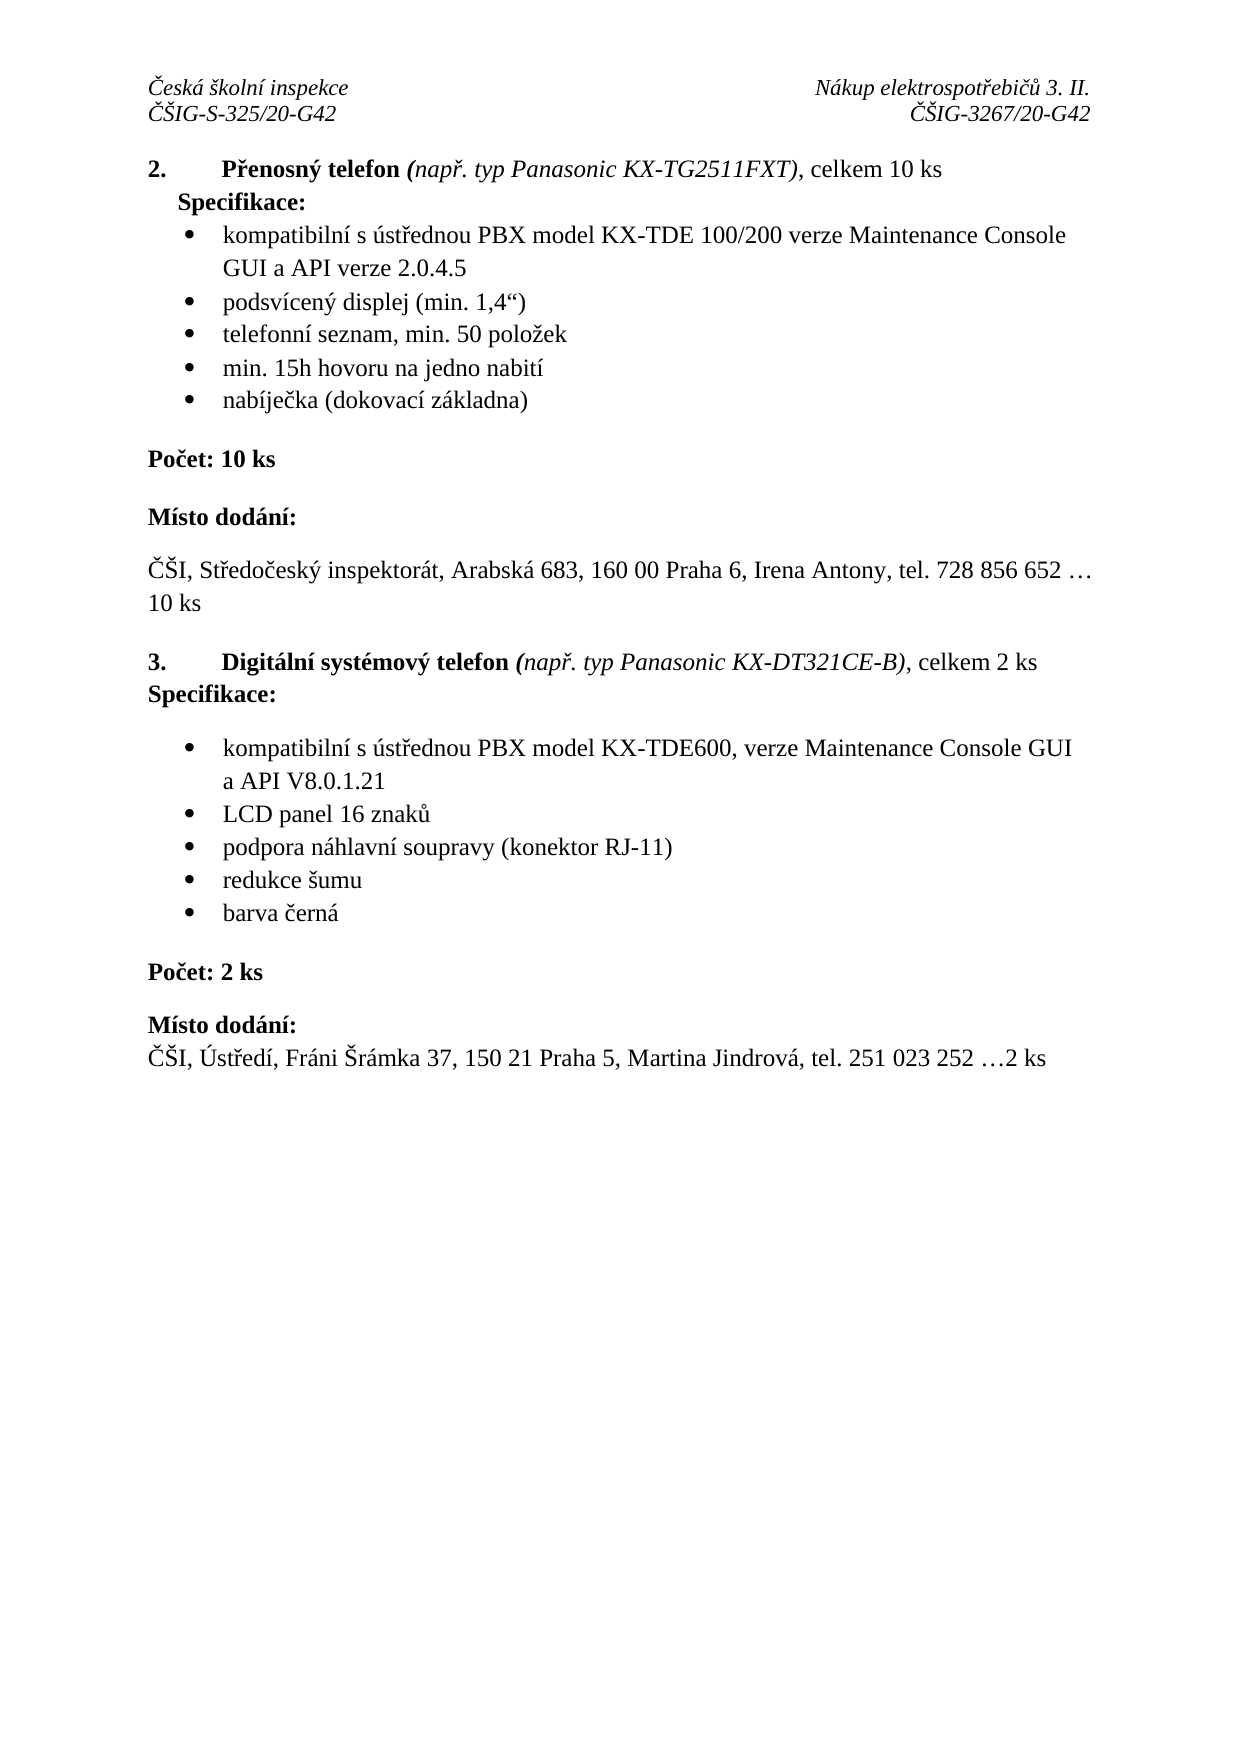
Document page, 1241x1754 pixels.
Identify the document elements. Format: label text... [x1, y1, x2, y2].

text ČŠI, Středočeský inspektorát, Arabská 683, 160 00 Praha 6, Irena Antony, tel. 728 856 652 …10 ks [148, 556, 1093, 617]
text Místo dodání: [148, 1010, 1093, 1039]
list min. 15h hovoru na jedno nabití [185, 353, 1093, 381]
text Místo dodání: [148, 502, 1093, 530]
text Počet: 10 ks [148, 444, 1093, 472]
list podpora náhlavní soupravy (konektor RJ-11) [185, 832, 1093, 861]
list nabíječka (dokovací základna) [185, 386, 1093, 414]
text Specifikace: [148, 187, 1093, 216]
text ČŠI, Ústředí, Fráni Šrámka 37, 150 21 Praha 5, Martina Jindrová, tel. 251 023 252 …2 ks [148, 1043, 1093, 1072]
text Specifikace: [148, 679, 1093, 708]
list redukce šumu [185, 866, 1093, 894]
list barva černá [185, 898, 1093, 927]
list podsvícený displej (min. 1,4“) [185, 287, 1093, 315]
list telefonní seznam, min. 50 položek [185, 319, 1093, 348]
list Přenosný telefon (např. typ Panasonic KX-TG2511FXT), celkem 10 ks [148, 154, 1093, 183]
list kompatibilní s ústřednou PBX model KX-TDE600, verze Maintenance Console GUI a API V8.0.1.21 [185, 733, 1093, 795]
list kompatibilní s ústřednou PBX model KX-TDE 100/200 verze Maintenance Console GUI a API verze 2.0.4.5 [185, 221, 1093, 282]
list LCD panel 16 znaků [185, 799, 1093, 828]
list Digitální systémový telefon (např. typ Panasonic KX-DT321CE-B), celkem 2 ks [148, 647, 1093, 675]
text Počet: 2 ks [148, 957, 1093, 985]
